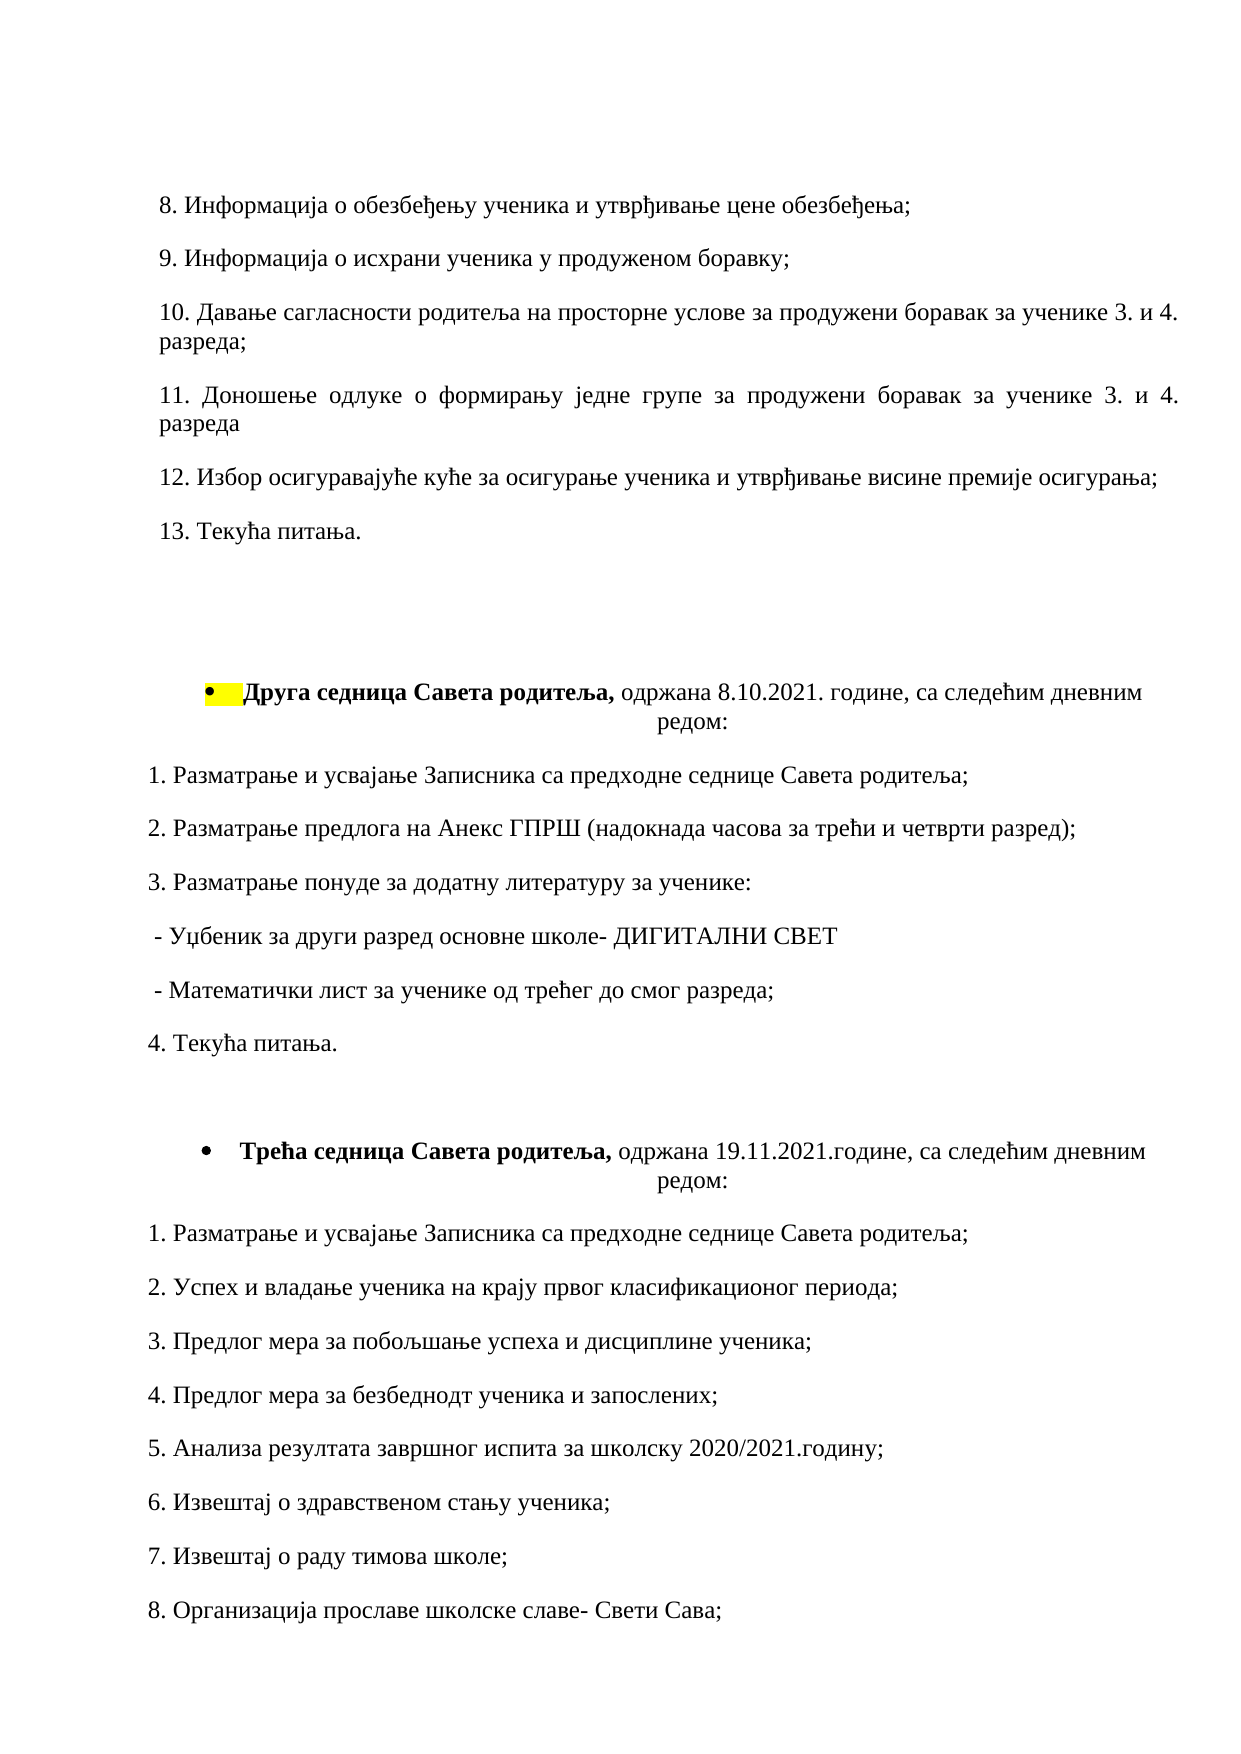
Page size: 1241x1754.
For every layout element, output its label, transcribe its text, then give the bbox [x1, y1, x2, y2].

text 2. Разматрање предлога на Анекс ГПРШ (надокнада часова за трећи и четврти разред); [148, 813, 1163, 842]
text 7. Извештај о раду тимова школе; [148, 1541, 1163, 1570]
text 4. Предлог мера за безбеднодт ученика и запослених; [148, 1380, 1163, 1408]
list Друга седница Савета родитеља, одржана 8.10.2021. године, са следећим дневним редом: [185, 677, 1163, 735]
text 8. Организација прославе школске славе- Свети Сава; [148, 1595, 1163, 1623]
text 5. Анализа резултата завршног испита за школску 2020/2021.годину; [148, 1433, 1163, 1462]
text 1. Разматрање и усвајање Записника са предходне седнице Савета родитеља; [148, 1218, 1163, 1247]
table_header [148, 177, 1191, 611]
text - Математички лист за ученике од трећег до смог разреда; [148, 975, 1163, 1003]
text 1. Разматрање и усвајање Записника са предходне седнице Савета родитеља; [148, 760, 1163, 788]
text 3. Разматрање понуде за додатну литературу за ученике: [148, 867, 1163, 896]
text 3. Предлог мера за побољшање успеха и дисциплине ученика; [148, 1326, 1163, 1355]
text 2. Успех и владање ученика на крају првог класификационог периода; [148, 1272, 1163, 1301]
text 6. Извештај о здравственом стању ученика; [148, 1487, 1163, 1516]
list Трећа седница Савета родитеља, одржана 19.11.2021.године, са следећим дневним редом: [185, 1136, 1163, 1193]
text - Уџбеник за други разред основне школе- ДИГИТАЛНИ СВЕТ [148, 921, 1163, 950]
text 4. Текућа питања. [148, 1028, 1163, 1057]
